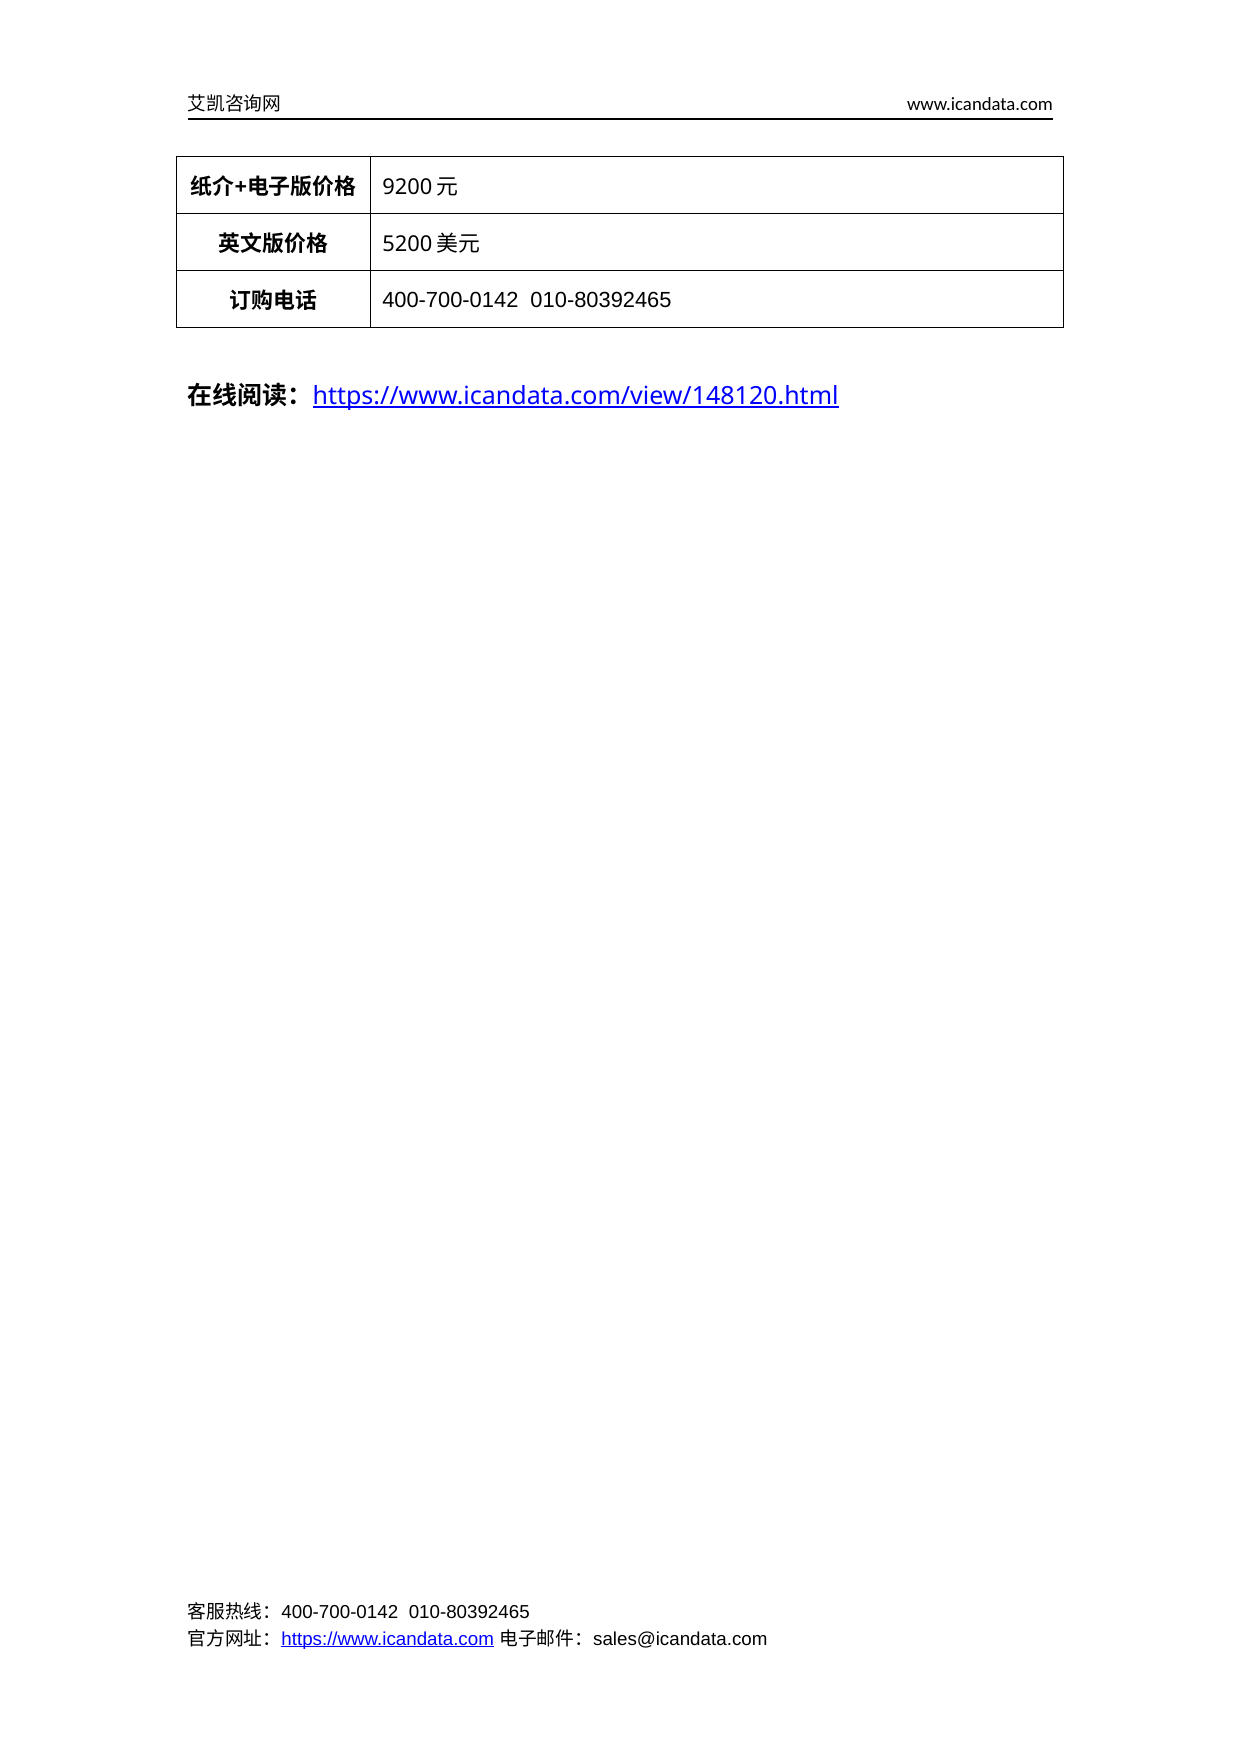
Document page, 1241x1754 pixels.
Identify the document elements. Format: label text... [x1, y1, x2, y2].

table_cell 订购电话 [177, 271, 370, 327]
table_cell 英文版价格 [177, 214, 370, 270]
table_cell 纸介+电子版价格 [177, 157, 370, 213]
table_cell 9200元 [371, 157, 1063, 213]
text 在线阅读：https://www.icandata.com/view/148120.html [187, 361, 1053, 426]
table_cell 400-700-0142 010-80392465 [371, 271, 1063, 327]
table_cell 5200美元 [371, 214, 1063, 270]
